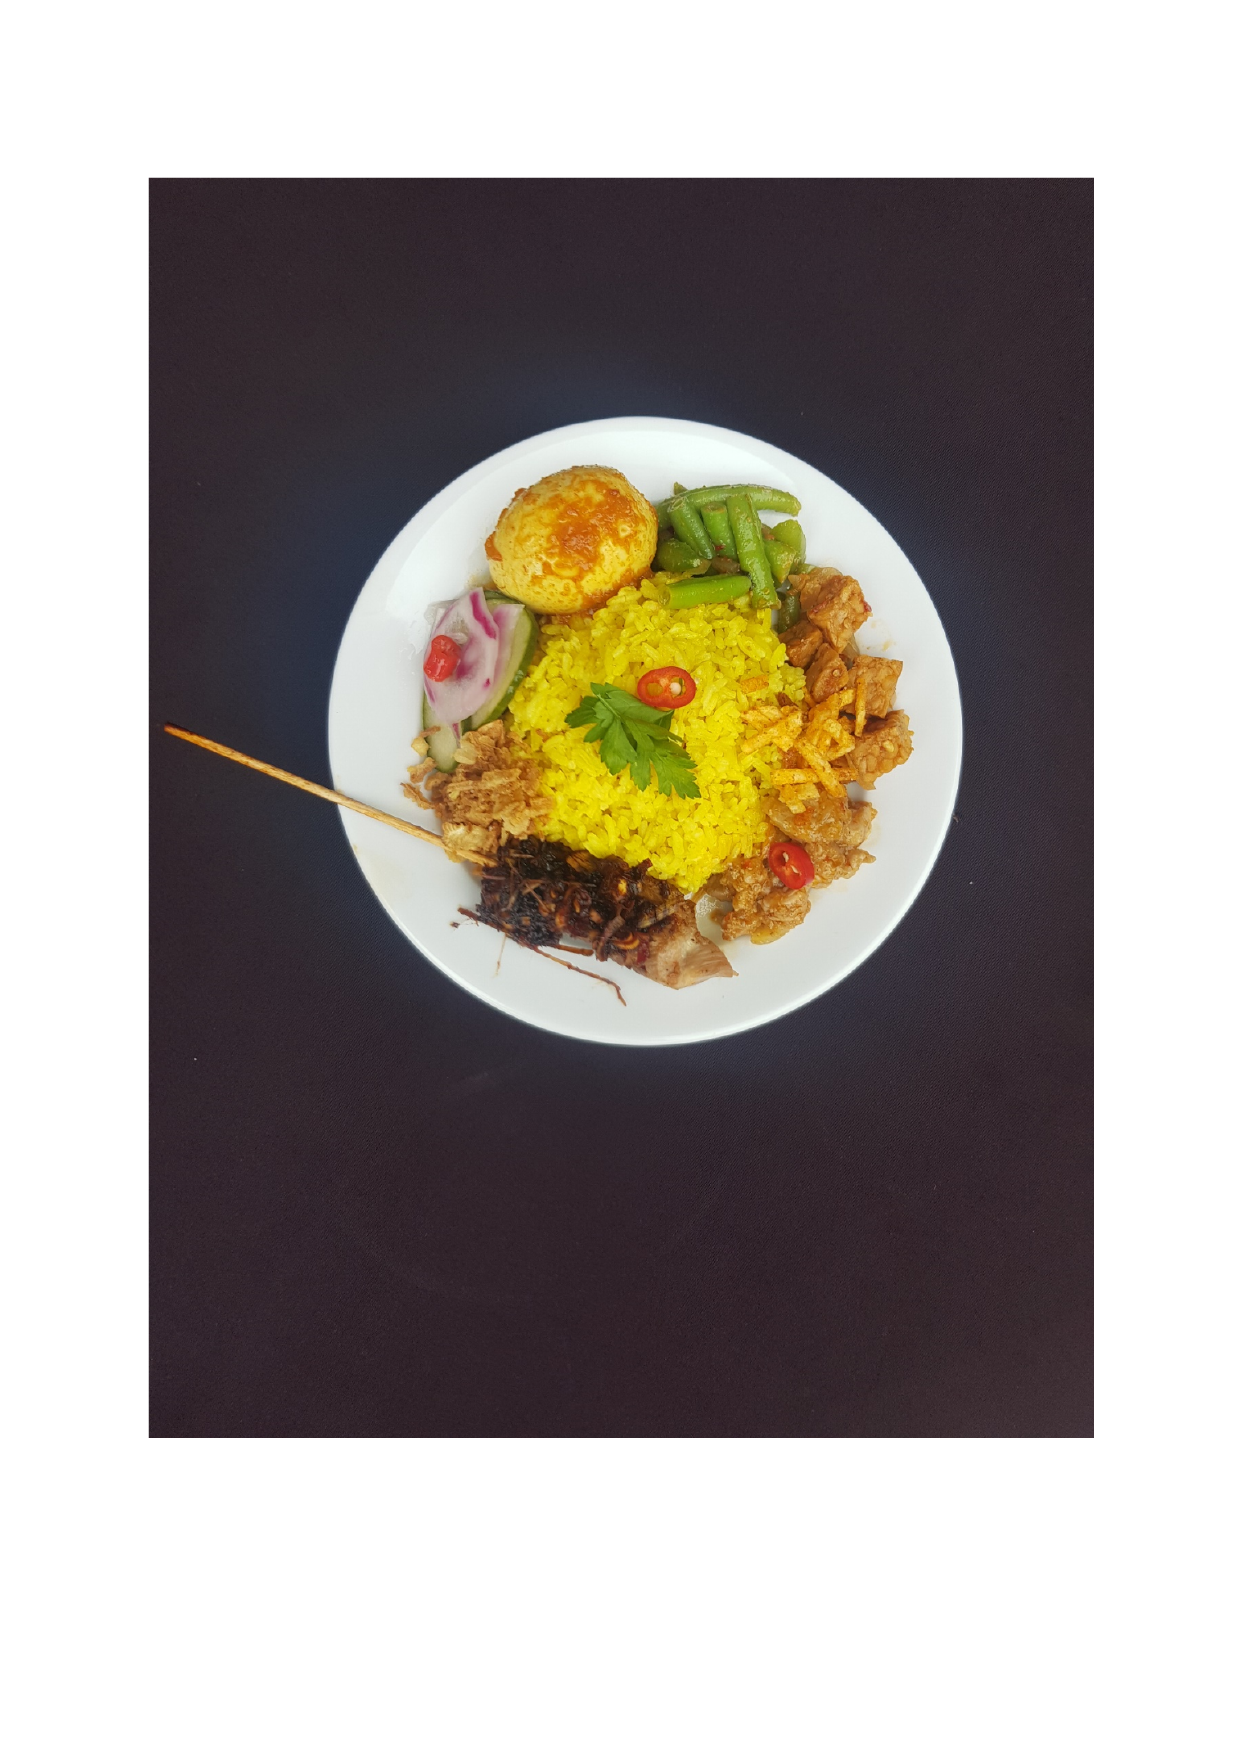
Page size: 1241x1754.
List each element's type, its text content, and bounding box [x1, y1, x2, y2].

picture [150, 179, 1094, 1437]
